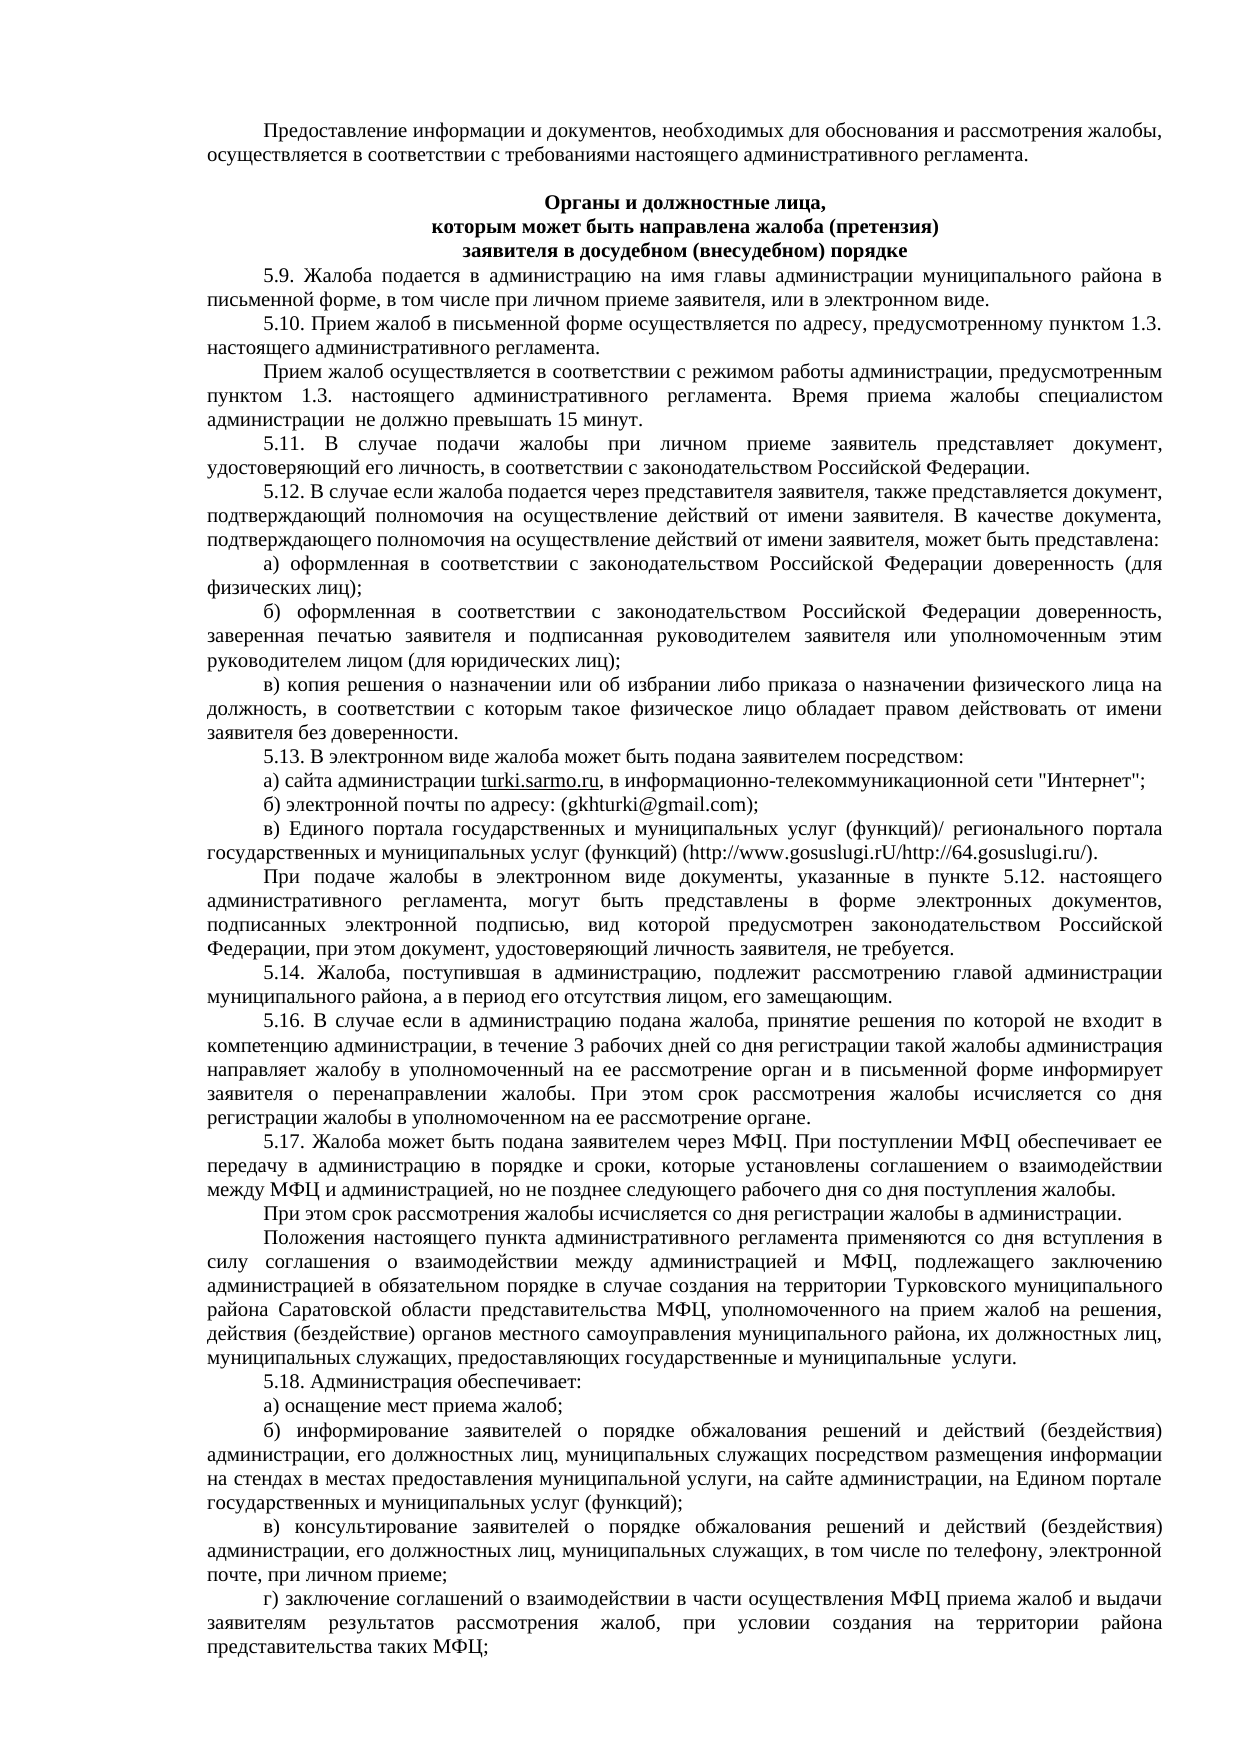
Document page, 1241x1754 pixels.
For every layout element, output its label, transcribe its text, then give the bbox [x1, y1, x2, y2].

text Прием жалоб осуществляется в соответствии с режимом работы администрации, предусмотренным пунктом 1.3. настоящего административного регламента. Время приема жалобы специалистом администрации не должно превышать 15 минут. [207, 359, 1163, 431]
text в) Единого портала государственных и муниципальных услуг (функций)/ регионального портала государственных и муниципальных услуг (функций) (http://www.gosuslugi.rU/http://64.gosuslugi.ru/). [207, 816, 1163, 864]
text г) заключение соглашений о взаимодействии в части осуществления МФЦ приема жалоб и выдачи заявителям результатов рассмотрения жалоб, при условии создания на территории района представительства таких МФЦ; [207, 1586, 1163, 1658]
text б) оформленная в соответствии с законодательством Российской Федерации доверенность, заверенная печатью заявителя и подписанная руководителем заявителя или уполномоченным этим руководителем лицом (для юридических лиц); [207, 599, 1163, 672]
text 5.14. Жалоба, поступившая в администрацию, подлежит рассмотрению главой администрации муниципального района, а в период его отсутствия лицом, его замещающим. [207, 960, 1163, 1008]
text Положения настоящего пункта административного регламента применяются со дня вступления в силу соглашения о взаимодействии между администрацией и МФЦ, подлежащего заключению администрацией в обязательном порядке в случае создания на территории Турковского муниципального района Саратовской области представительства МФЦ, уполномоченного на прием жалоб на решения, действия (бездействие) органов местного самоуправления муниципального района, их должностных лиц, муниципальных служащих, предоставляющих государственные и муниципальные услуги. [207, 1225, 1163, 1369]
text которым может быть направлена жалоба (претензия) [207, 214, 1163, 238]
text 5.17. Жалоба может быть подана заявителем через МФЦ. При поступлении МФЦ обеспечивает ее передачу в администрацию в порядке и сроки, которые установлены соглашением о взаимодействии между МФЦ и администрацией, но не позднее следующего рабочего дня со дня поступления жалобы. [207, 1129, 1163, 1201]
text 5.16. В случае если в администрацию подана жалоба, принятие решения по которой не входит в компетенцию администрации, в течение 3 рабочих дней со дня регистрации такой жалобы администрация направляет жалобу в уполномоченный на ее рассмотрение орган и в письменной форме информирует заявителя о перенаправлении жалобы. При этом срок рассмотрения жалобы исчисляется со дня регистрации жалобы в уполномоченном на ее рассмотрение органе. [207, 1008, 1163, 1129]
text 5.10. Прием жалоб в письменной форме осуществляется по адресу, предусмотренному пунктом 1.3. настоящего административного регламента. [207, 311, 1163, 359]
text в) консультирование заявителей о порядке обжалования решений и действий (бездействия) администрации, его должностных лиц, муниципальных служащих, в том числе по телефону, электронной почте, при личном приеме; [207, 1514, 1163, 1586]
text Органы и должностные лица, [207, 190, 1163, 214]
text Предоставление информации и документов, необходимых для обоснования и рассмотрения жалобы, осуществляется в соответствии с требованиями настоящего административного регламента. [207, 118, 1163, 166]
text б) информирование заявителей о порядке обжалования решений и действий (бездействия) администрации, его должностных лиц, муниципальных служащих посредством размещения информации на стендах в местах предоставления муниципальной услуги, на сайте администрации, на Едином портале государственных и муниципальных услуг (функций); [207, 1417, 1163, 1514]
text в) копия решения о назначении или об избрании либо приказа о назначении физического лица на должность, в соответствии с которым такое физическое лицо обладает правом действовать от имени заявителя без доверенности. [207, 672, 1163, 744]
text а) оснащение мест приема жалоб; [207, 1393, 1163, 1417]
text 5.13. В электронном виде жалоба может быть подана заявителем посредством: [207, 744, 1163, 768]
text При подаче жалобы в электронном виде документы, указанные в пункте 5.12. настоящего административного регламента, могут быть представлены в форме электронных документов, подписанных электронной подписью, вид которой предусмотрен законодательством Российской Федерации, при этом документ, удостоверяющий личность заявителя, не требуется. [207, 864, 1163, 960]
text заявителя в досудебном (внесудебном) порядке [207, 238, 1163, 262]
text 5.12. В случае если жалоба подается через представителя заявителя, также представляется документ, подтверждающий полномочия на осуществление действий от имени заявителя. В качестве документа, подтверждающего полномочия на осуществление действий от имени заявителя, может быть представлена: [207, 479, 1163, 551]
text а) сайта администрации turki.sarmo.ru, в информационно-телекоммуникационной сети "Интернет"; [207, 768, 1163, 792]
text 5.18. Администрация обеспечивает: [207, 1369, 1163, 1393]
text б) электронной почты по адресу: (gkhturki@gmail.com); [207, 792, 1163, 816]
text 5.11. В случае подачи жалобы при личном приеме заявитель представляет документ, удостоверяющий его личность, в соответствии с законодательством Российской Федерации. [207, 431, 1163, 479]
text При этом срок рассмотрения жалобы исчисляется со дня регистрации жалобы в администрации. [207, 1201, 1163, 1225]
text 5.9. Жалоба подается в администрацию на имя главы администрации муниципального района в письменной форме, в том числе при личном приеме заявителя, или в электронном виде. [207, 262, 1163, 311]
text а) оформленная в соответствии с законодательством Российской Федерации доверенность (для физических лиц); [207, 551, 1163, 599]
